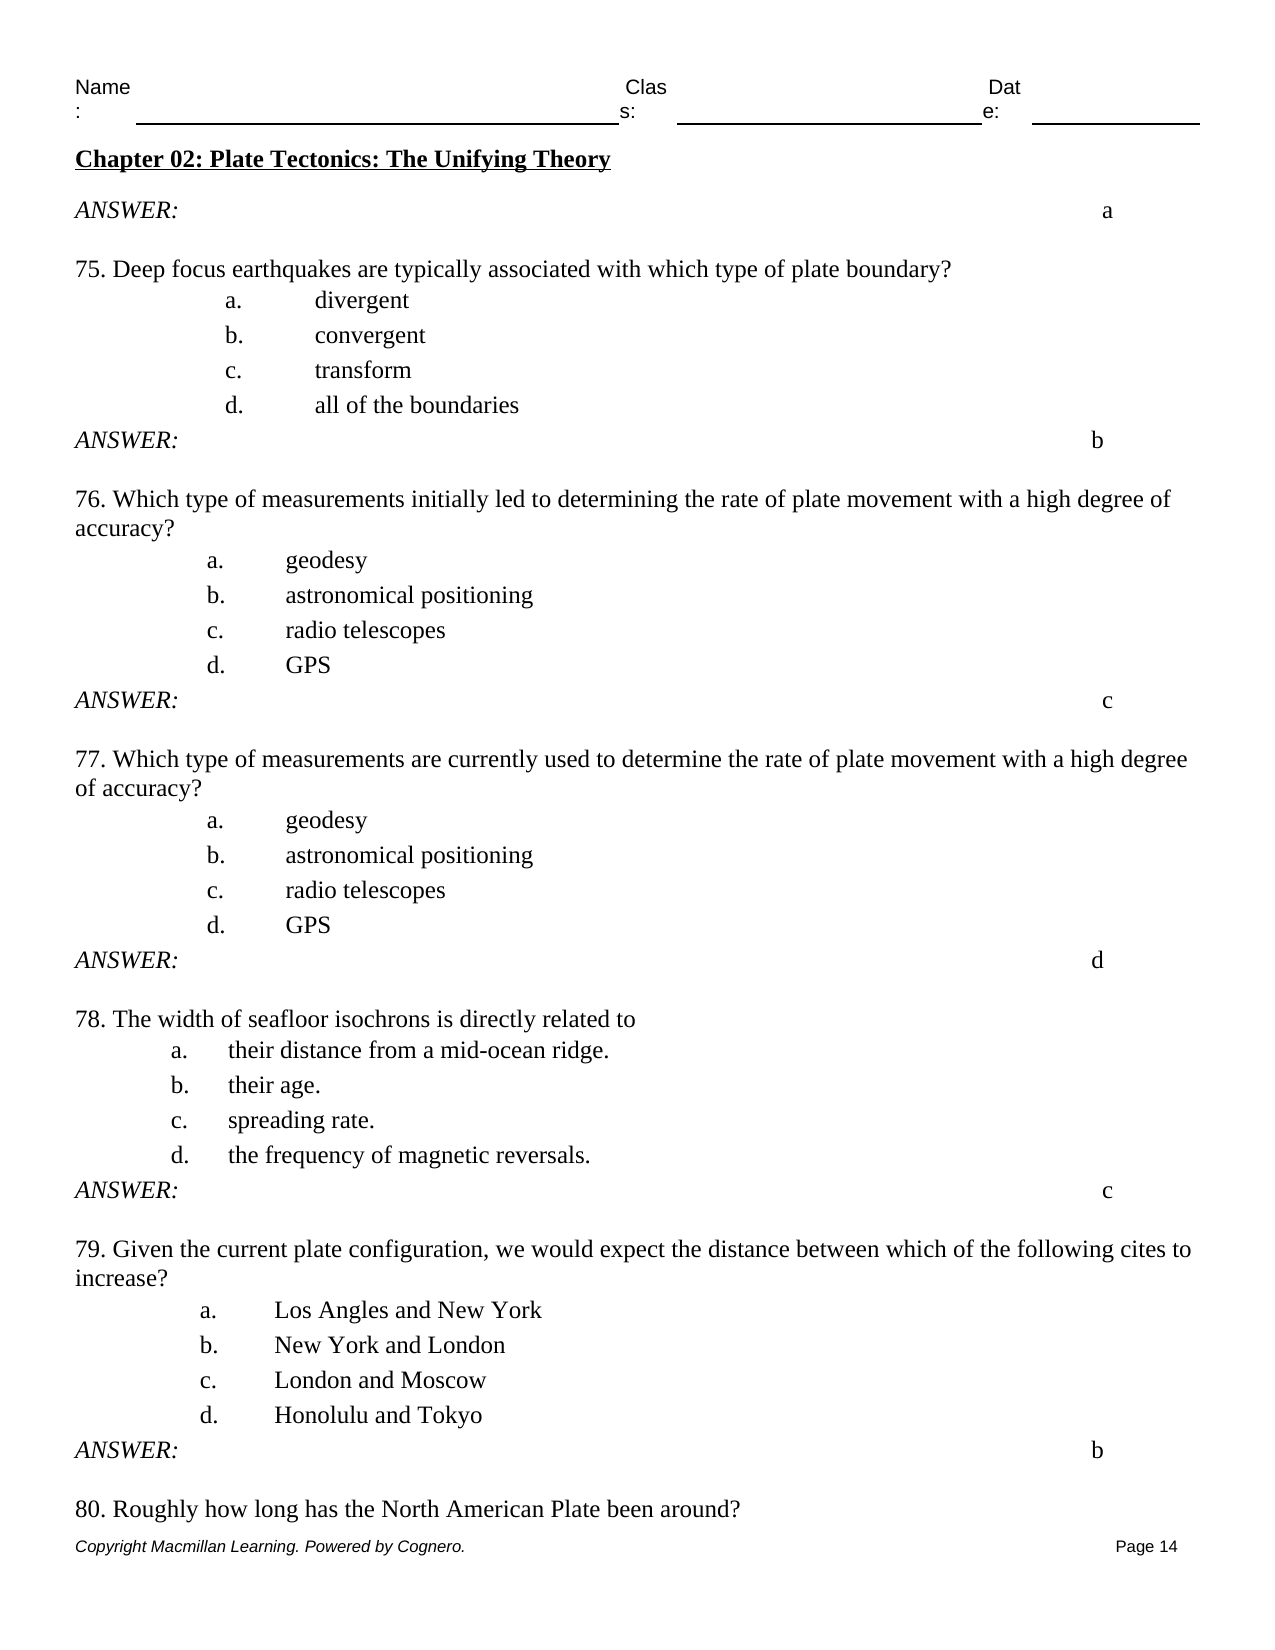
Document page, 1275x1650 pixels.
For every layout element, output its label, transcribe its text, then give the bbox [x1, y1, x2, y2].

table_header 75. Deep focus earthquakes are typically associated with which type of plate boundary? [75, 254, 1200, 458]
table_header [75, 192, 1200, 227]
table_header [75, 1494, 1200, 1523]
table_header 77. Which type of measurements are currently used to determine the rate of plate movement with a high degree of accuracy? [75, 744, 1200, 977]
table_header 76. Which type of measurements initially led to determining the rate of plate movement with a high degree of accuracy? [75, 485, 1200, 717]
table_header 78. The width of seafloor isochrons is directly related to [75, 1004, 1200, 1208]
table_header 79. Given the current plate configuration, we would expect the distance between which of the following cites to increase? [75, 1235, 1200, 1467]
